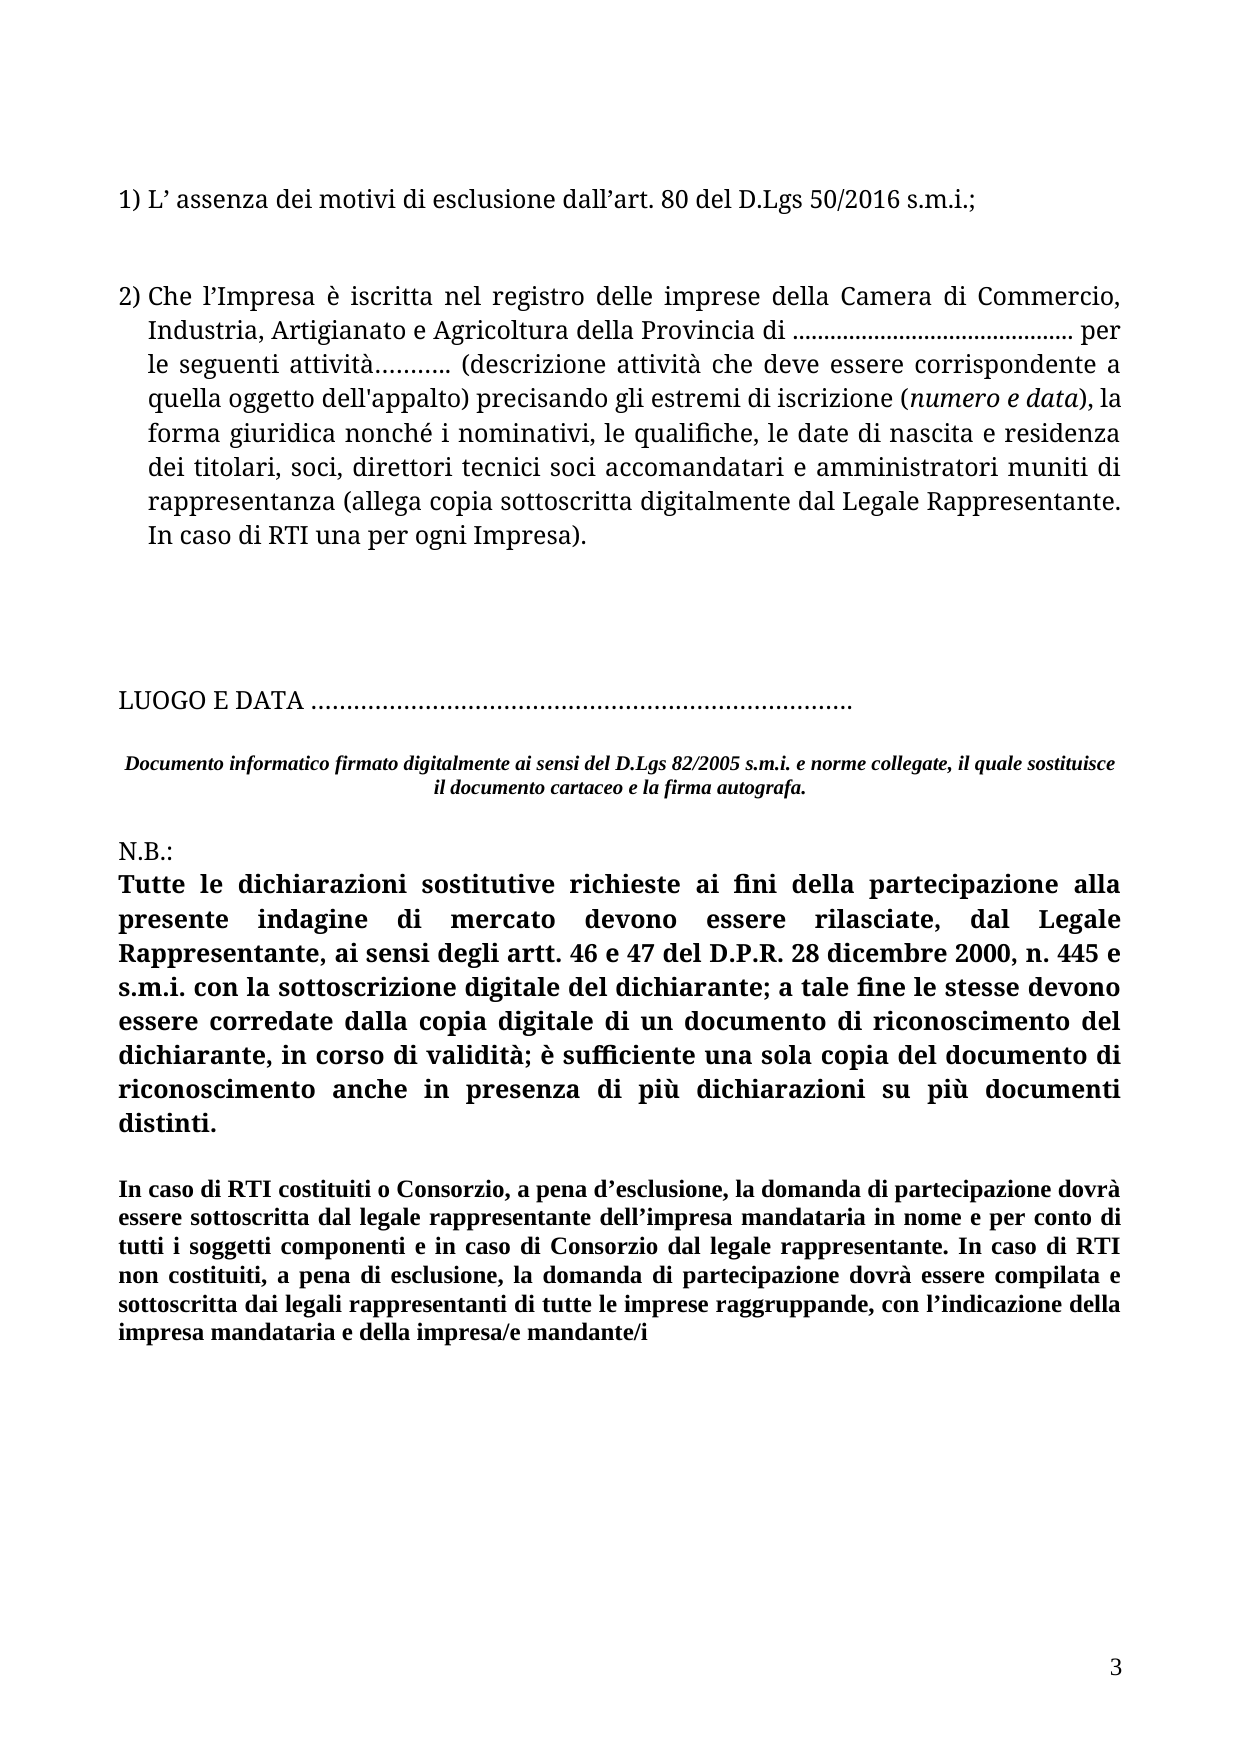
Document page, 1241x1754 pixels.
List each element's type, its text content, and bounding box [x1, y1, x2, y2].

text Tutte le dichiarazioni sostitutive richieste ai fini della partecipazione alla presente indagine di mercato devono essere rilasciate, dal Legale Rappresentante, ai sensi degli artt. 46 e 47 del D.P.R. 28 dicembre 2000, n. 445 e s.m.i. con la sottoscrizione digitale del dichiarante; a tale fine le stesse devono essere corredate dalla copia digitale di un documento di riconoscimento del dichiarante, in corso di validità; è sufficiente una sola copia del documento di riconoscimento anche in presenza di più dichiarazioni su più documenti distinti. [118, 867, 1122, 1140]
list L’ assenza dei motivi di esclusione dall’art. 80 del D.Lgs 50/2016 s.m.i.; [118, 182, 1122, 216]
text LUOGO E DATA …………………………………………………………………. [118, 683, 1122, 717]
list Che l’Impresa è iscritta nel registro delle imprese della Camera di Commercio, Industria, Artigianato e Agricoltura della Provincia di ............................................. per le seguenti attività……….. (descrizione attività che deve essere corrispondente a quella oggetto dell'appalto) precisando gli estremi di iscrizione (numero e data), la forma giuridica nonché i nominativi, le qualifiche, le date di nascita e residenza dei titolari, soci, direttori tecnici soci accomandatari e amministratori muniti di rappresentanza (allega copia sottoscritta digitalmente dal Legale Rappresentante. In caso di RTI una per ogni Impresa). [118, 279, 1122, 551]
text Documento informatico firmato digitalmente ai sensi del D.Lgs 82/2005 s.m.i. e norme collegate, il quale sostituisce il documento cartaceo e la firma autografa. [118, 751, 1122, 799]
text In caso di RTI costituiti o Consorzio, a pena d’esclusione, la domanda di partecipazione dovrà essere sottoscritta dal legale rappresentante dell’impresa mandataria in nome e per conto di tutti i soggetti componenti e in caso di Consorzio dal legale rappresentante. In caso di RTI non costituiti, a pena di esclusione, la domanda di partecipazione dovrà essere compilata e sottoscritta dai legali rappresentanti di tutte le imprese raggruppande, con l’indicazione della impresa mandataria e della impresa/e mandante/i [118, 1174, 1122, 1346]
text N.B.: [118, 833, 1122, 867]
